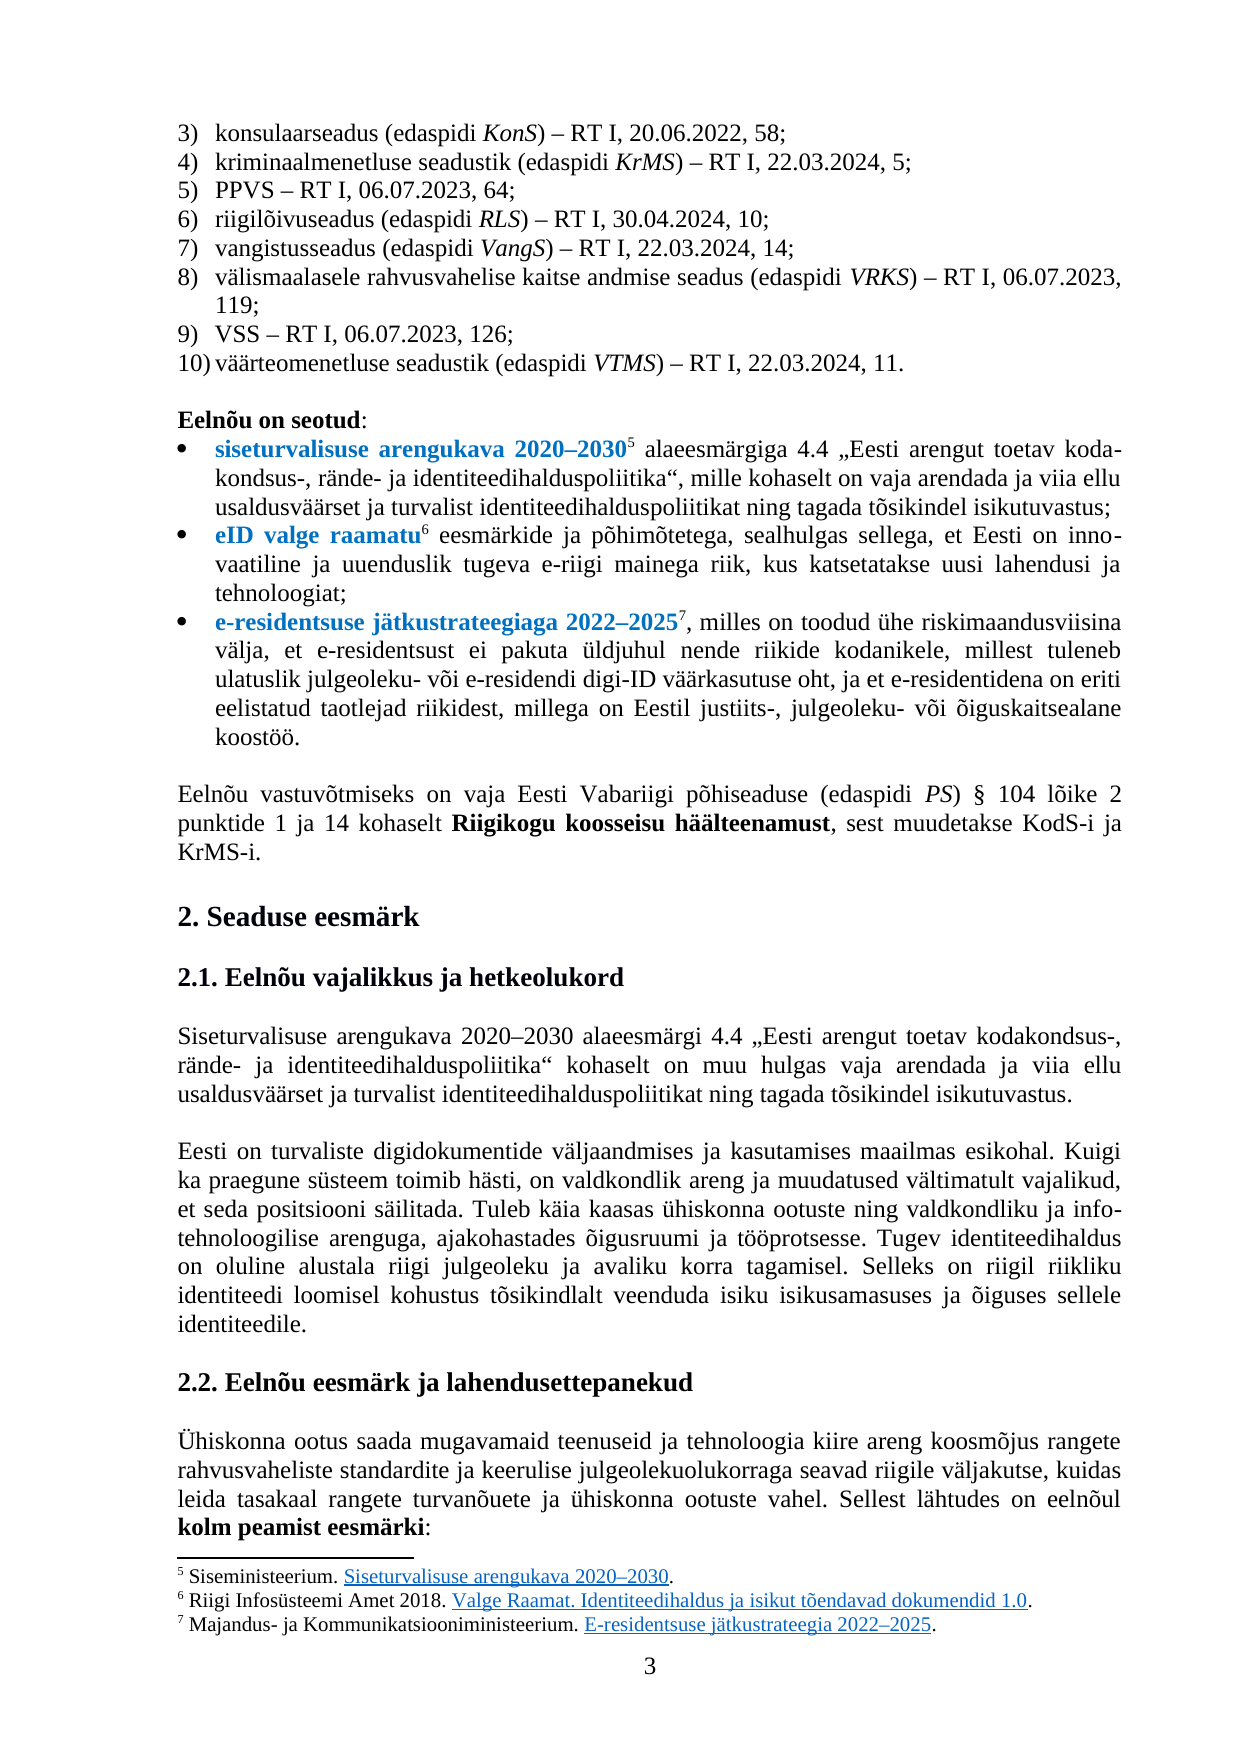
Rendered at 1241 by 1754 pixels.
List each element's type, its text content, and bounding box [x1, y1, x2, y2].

text Siseturvalisuse arengukava 2020–2030 alaeesmärgi 4.4 „Eesti arengut toetav kodakondsus-, rände- ja identiteedihalduspoliitika“ kohaselt on muu hulgas vaja arendada ja viia ellu usaldusväärset ja turvalist identiteedihalduspoliitikat ning tagada tõsikindel isikutuvastus. [177, 1021, 1122, 1108]
list VSS – RT I, 06.07.2023, 126; [177, 319, 1122, 348]
list välismaalasele rahvusvahelise kaitse andmise seadus (edaspidi VRKS) – RT I, 06.07.2023, 119; [177, 262, 1122, 319]
list kriminaalmenetluse seadustik (edaspidi KrMS) – RT I, 22.03.2024, 5; [177, 147, 1122, 176]
list PPVS – RT I, 06.07.2023, 64; [177, 176, 1122, 204]
text Eelnõu on seotud: [177, 406, 1122, 434]
list riigilõivuseadus (edaspidi RLS) – RT I, 30.04.2024, 10; [177, 204, 1122, 233]
list vangistusseadus (edaspidi VangS) – RT I, 22.03.2024, 14; [177, 233, 1122, 262]
list väärteomenetluse seadustik (edaspidi VTMS) – RT I, 22.03.2024, 11. [177, 348, 1122, 377]
text 2.2. Eelnõu eesmärk ja lahendusettepanekud [177, 1366, 1122, 1397]
text 2.1. Eelnõu vajalikkus ja hetkeolukord [177, 961, 1122, 993]
text Eesti on turvaliste digidokumentide väljaandmises ja kasutamises maailmas esikohal. Kuigi ka praegune süsteem toimib hästi, on valdkondlik areng ja muudatused vältimatult vajalikud, et seda positsiooni säilitada. Tuleb käia kaasas ühiskonna ootuste ning valdkondliku ja infotehnoloogilise arenguga, ajakohastades õigusruumi ja tööprotsesse. Tugev identiteedihaldus on oluline alustala riigi julgeoleku ja avaliku korra tagamisel. Selleks on riigil riikliku identiteedi loomisel kohustus tõsikindlalt veenduda isiku isikusamasuses ja õiguses sellele identiteedile. [177, 1136, 1122, 1338]
list siseturvalisuse arengukava 2020–2030 alaeesmärgiga 4.4 „Eesti arengut toetav kodakondsus-, rände- ja identiteedihalduspoliitika“, mille kohaselt on vaja arendada ja viia ellu usaldusväärset ja turvalist identiteedihalduspoliitikat ning tagada tõsikindel isikutuvastus; [177, 434, 1122, 521]
text 2. Seaduse eesmärk [177, 899, 1122, 933]
list konsulaarseadus (edaspidi KonS) – RT I, 20.06.2022, 58; [177, 118, 1122, 147]
text Eelnõu vastuvõtmiseks on vaja Eesti Vabariigi põhiseaduse (edaspidi PS) § 104 lõike 2 punktide 1 ja 14 kohaselt Riigikogu koosseisu häälteenamust, sest muudetakse KodS-i ja KrMS-i. [177, 779, 1122, 866]
text Ühiskonna ootus saada mugavamaid teenuseid ja tehnoloogia kiire areng koosmõjus rangete rahvusvaheliste standardite ja keerulise julgeolekuolukorraga seavad riigile väljakutse, kuidas leida tasakaal rangete turvanõuete ja ühiskonna ootuste vahel. Sellest lähtudes on eelnõul kolm peamist eesmärki: [177, 1426, 1122, 1541]
list e-residentsuse jätkustrateegiaga 2022–2025, milles on toodud ühe riskimaandusviisina välja, et e-residentsust ei pakuta üldjuhul nende riikide kodanikele, millest tuleneb ulatuslik julgeoleku- või e-residendi digi-ID väärkasutuse oht, ja et e-residentidena on eriti eelistatud taotlejad riikidest, millega on Eestil justiits-, julgeoleku- või õiguskaitsealane koostöö. [177, 607, 1122, 751]
list eID valge raamatu eesmärkide ja põhimõtetega, sealhulgas sellega, et Eesti on innovaatiline ja uuenduslik tugeva e-riigi mainega riik, kus katsetatakse uusi lahendusi ja tehnoloogiat; [177, 521, 1122, 607]
